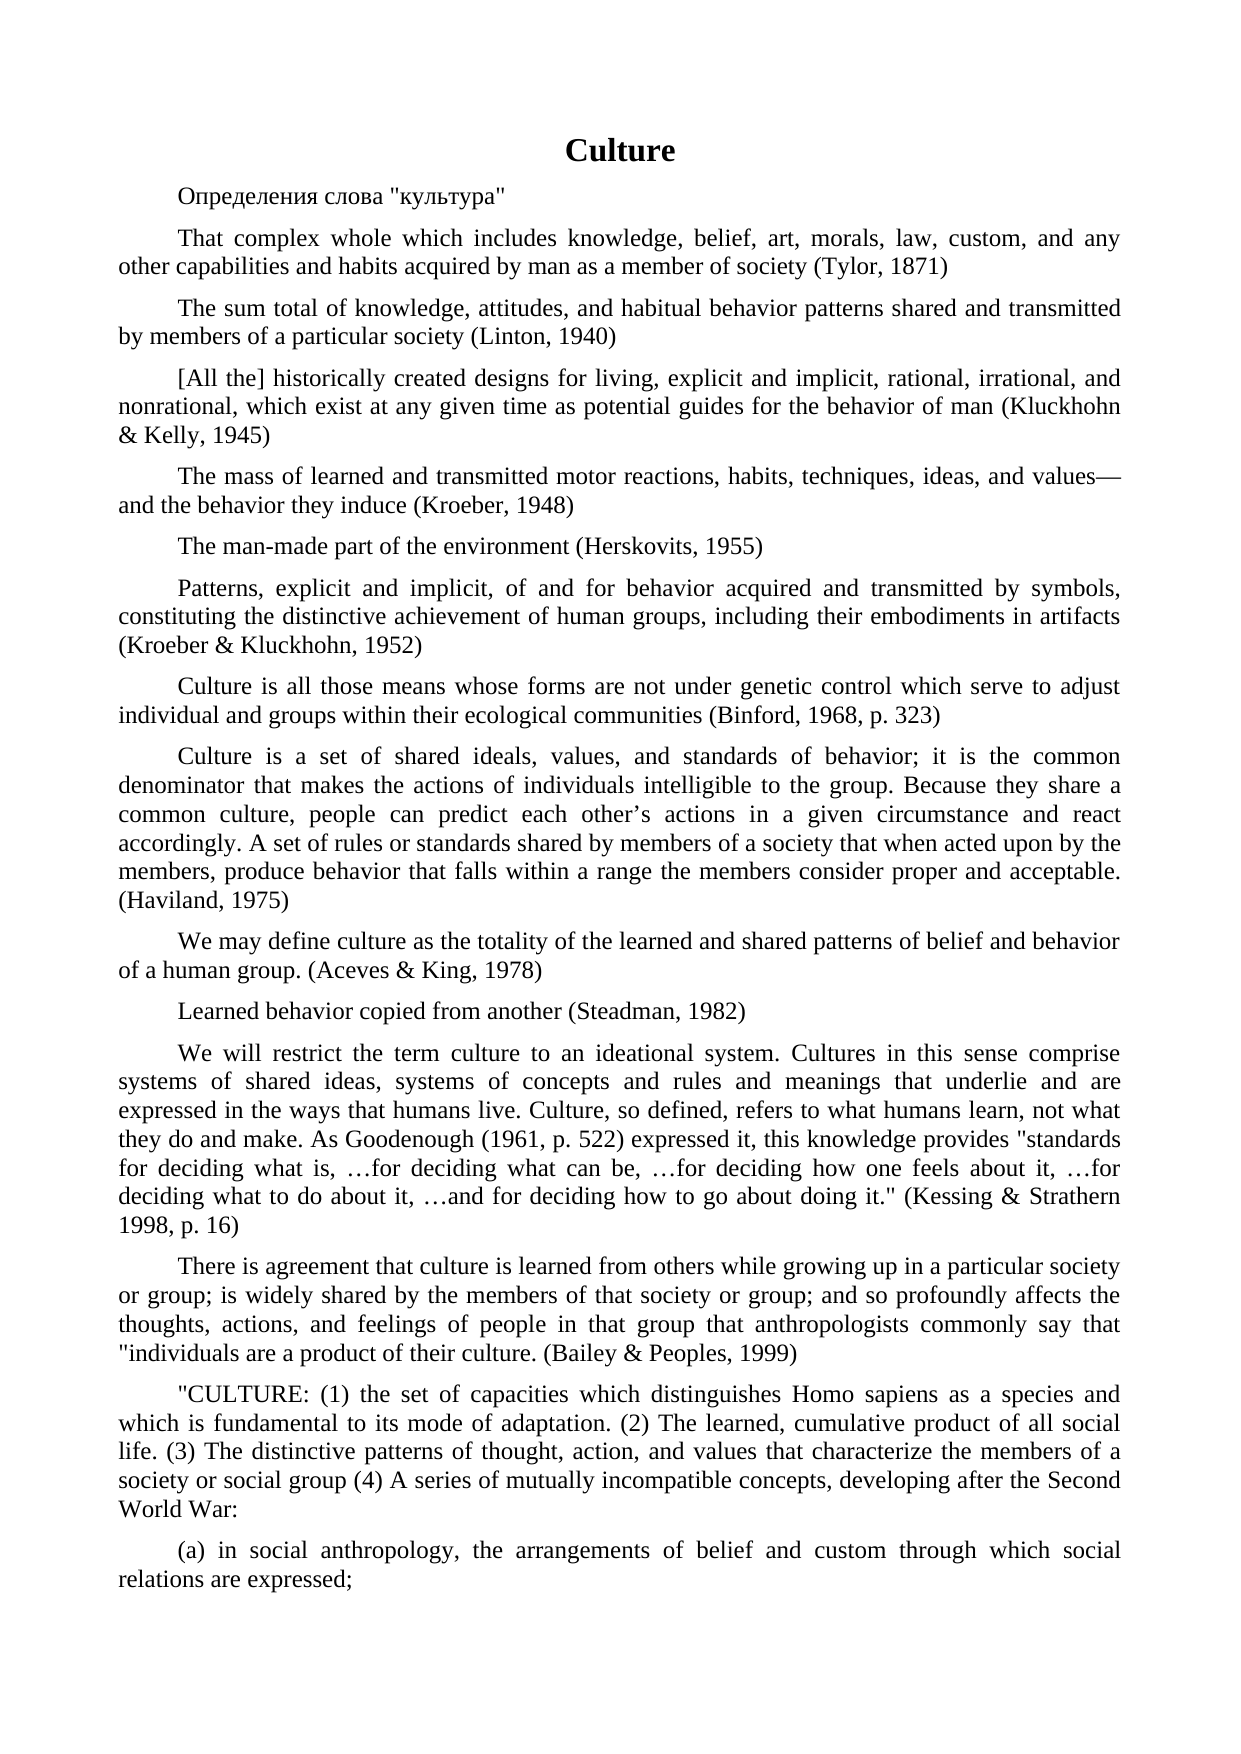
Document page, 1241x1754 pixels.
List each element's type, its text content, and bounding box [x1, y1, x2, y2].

text That complex whole which includes knowledge, belief, art, morals, law, custom, and any other capabilities and habits acquired by man as a member of society (Tylor, 1871) [118, 223, 1122, 280]
text (a) in social anthropology, the arrangements of belief and custom through which social relations are expressed; [118, 1535, 1122, 1593]
text Learned behavior copied from another (Steadman, 1982) [118, 996, 1122, 1025]
text Culture [118, 131, 1122, 169]
text We will restrict the term culture to an ideational system. Cultures in this sense comprise systems of shared ideas, systems of concepts and rules and meanings that underlie and are expressed in the ways that humans live. Culture, so defined, refers to what humans learn, not what they do and make. As Goodenough (1961, p. 522) expressed it, this knowledge provides "standards for deciding what is, …for deciding what can be, …for deciding how one feels about it, …for deciding what to do about it, …and for deciding how to go about doing it." (Kessing & Strathern 1998, p. 16) [118, 1038, 1122, 1239]
text "CULTURE: (1) the set of capacities which distinguishes Homo sapiens as a species and which is fundamental to its mode of adaptation. (2) The learned, cumulative product of all social life. (3) The distinctive patterns of thought, action, and values that characterize the members of a society or social group (4) A series of mutually incompatible concepts, developing after the Second World War: [118, 1379, 1122, 1523]
text There is agreement that culture is learned from others while growing up in a particular society or group; is widely shared by the members of that society or group; and so profoundly affects the thoughts, actions, and feelings of people in that group that anthropologists commonly say that "individuals are a product of their culture. (Bailey & Peoples, 1999) [118, 1251, 1122, 1366]
text The sum total of knowledge, attitudes, and habitual behavior patterns shared and transmitted by members of a particular society (Linton, 1940) [118, 293, 1122, 350]
text The mass of learned and transmitted motor reactions, habits, techniques, ideas, and values—and the behavior they induce (Kroeber, 1948) [118, 461, 1122, 519]
text Culture is all those means whose forms are not under genetic control which serve to adjust individual and groups within their ecological communities (Binford, 1968, p. 323) [118, 671, 1122, 729]
text Определения слова "культура" [118, 181, 1122, 210]
text Culture is a set of shared ideals, values, and standards of behavior; it is the common denominator that makes the actions of individuals intelligible to the group. Because they share a common culture, people can predict each other’s actions in a given circumstance and react accordingly. A set of rules or standards shared by members of a society that when acted upon by the members, produce behavior that falls within a range the members consider proper and acceptable. (Haviland, 1975) [118, 741, 1122, 914]
text [All the] historically created designs for living, explicit and implicit, rational, irrational, and nonrational, which exist at any given time as potential guides for the behavior of man (Kluckhohn & Kelly, 1945) [118, 363, 1122, 449]
text The man-made part of the environment (Herskovits, 1955) [118, 531, 1122, 560]
text We may define culture as the totality of the learned and shared patterns of belief and behavior of a human group. (Aceves & King, 1978) [118, 926, 1122, 984]
text Patterns, explicit and implicit, of and for behavior acquired and transmitted by symbols, constituting the distinctive achievement of human groups, including their embodiments in artifacts (Kroeber & Kluckhohn, 1952) [118, 573, 1122, 659]
